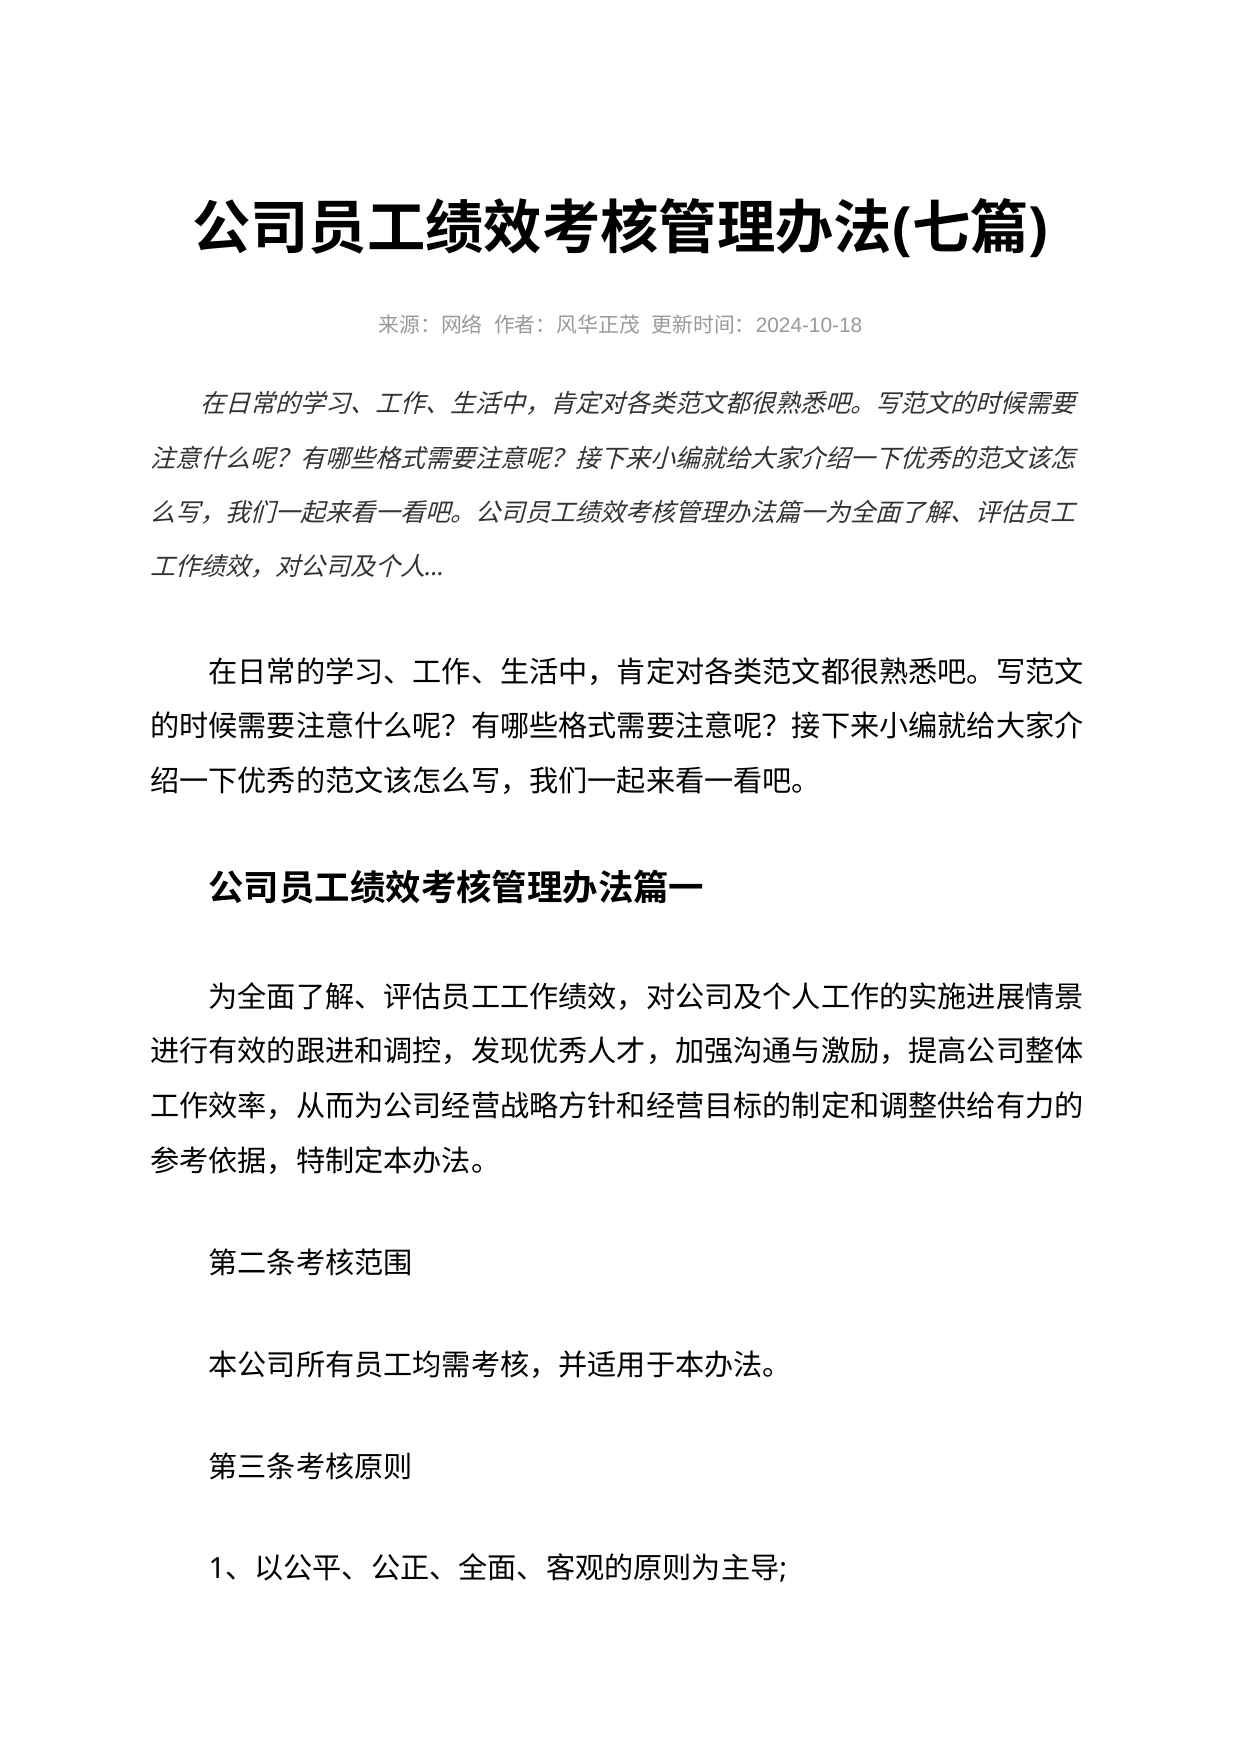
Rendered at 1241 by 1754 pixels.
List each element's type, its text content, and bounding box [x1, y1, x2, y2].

text 为全面了解、评估员工工作绩效，对公司及个人工作的实施进展情景进行有效的跟进和调控，发现优秀人才，加强沟通与激励，提高公司整体工作效率，从而为公司经营战略方针和经营目标的制定和调整供给有力的参考依据，特制定本办法。 [150, 973, 1090, 1180]
text 在日常的学习、工作、生活中，肯定对各类范文都很熟悉吧。写范文的时候需要注意什么呢？有哪些格式需要注意呢？接下来小编就给大家介绍一下优秀的范文该怎么写，我们一起来看一看吧。 [150, 648, 1090, 800]
text 第二条考核范围 [150, 1239, 1090, 1282]
text 第三条考核原则 [150, 1443, 1090, 1485]
text 在日常的学习、工作、生活中，肯定对各类范文都很熟悉吧。写范文的时候需要注意什么呢？有哪些格式需要注意呢？接下来小编就给大家介绍一下优秀的范文该怎么写，我们一起来看一看吧。公司员工绩效考核管理办法篇一为全面了解、评估员工工作绩效，对公司及个人... [150, 384, 1090, 583]
text 1、以公平、公正、全面、客观的原则为主导; [150, 1545, 1090, 1587]
text 来源：网络 作者：风华正茂 更新时间：2024-10-18 [150, 313, 1090, 337]
text 公司员工绩效考核管理办法篇一 [150, 860, 1090, 911]
subtitle 公司员工绩效考核管理办法(七篇) [150, 181, 1090, 266]
text 本公司所有员工均需考核，并适用于本办法。 [150, 1341, 1090, 1384]
